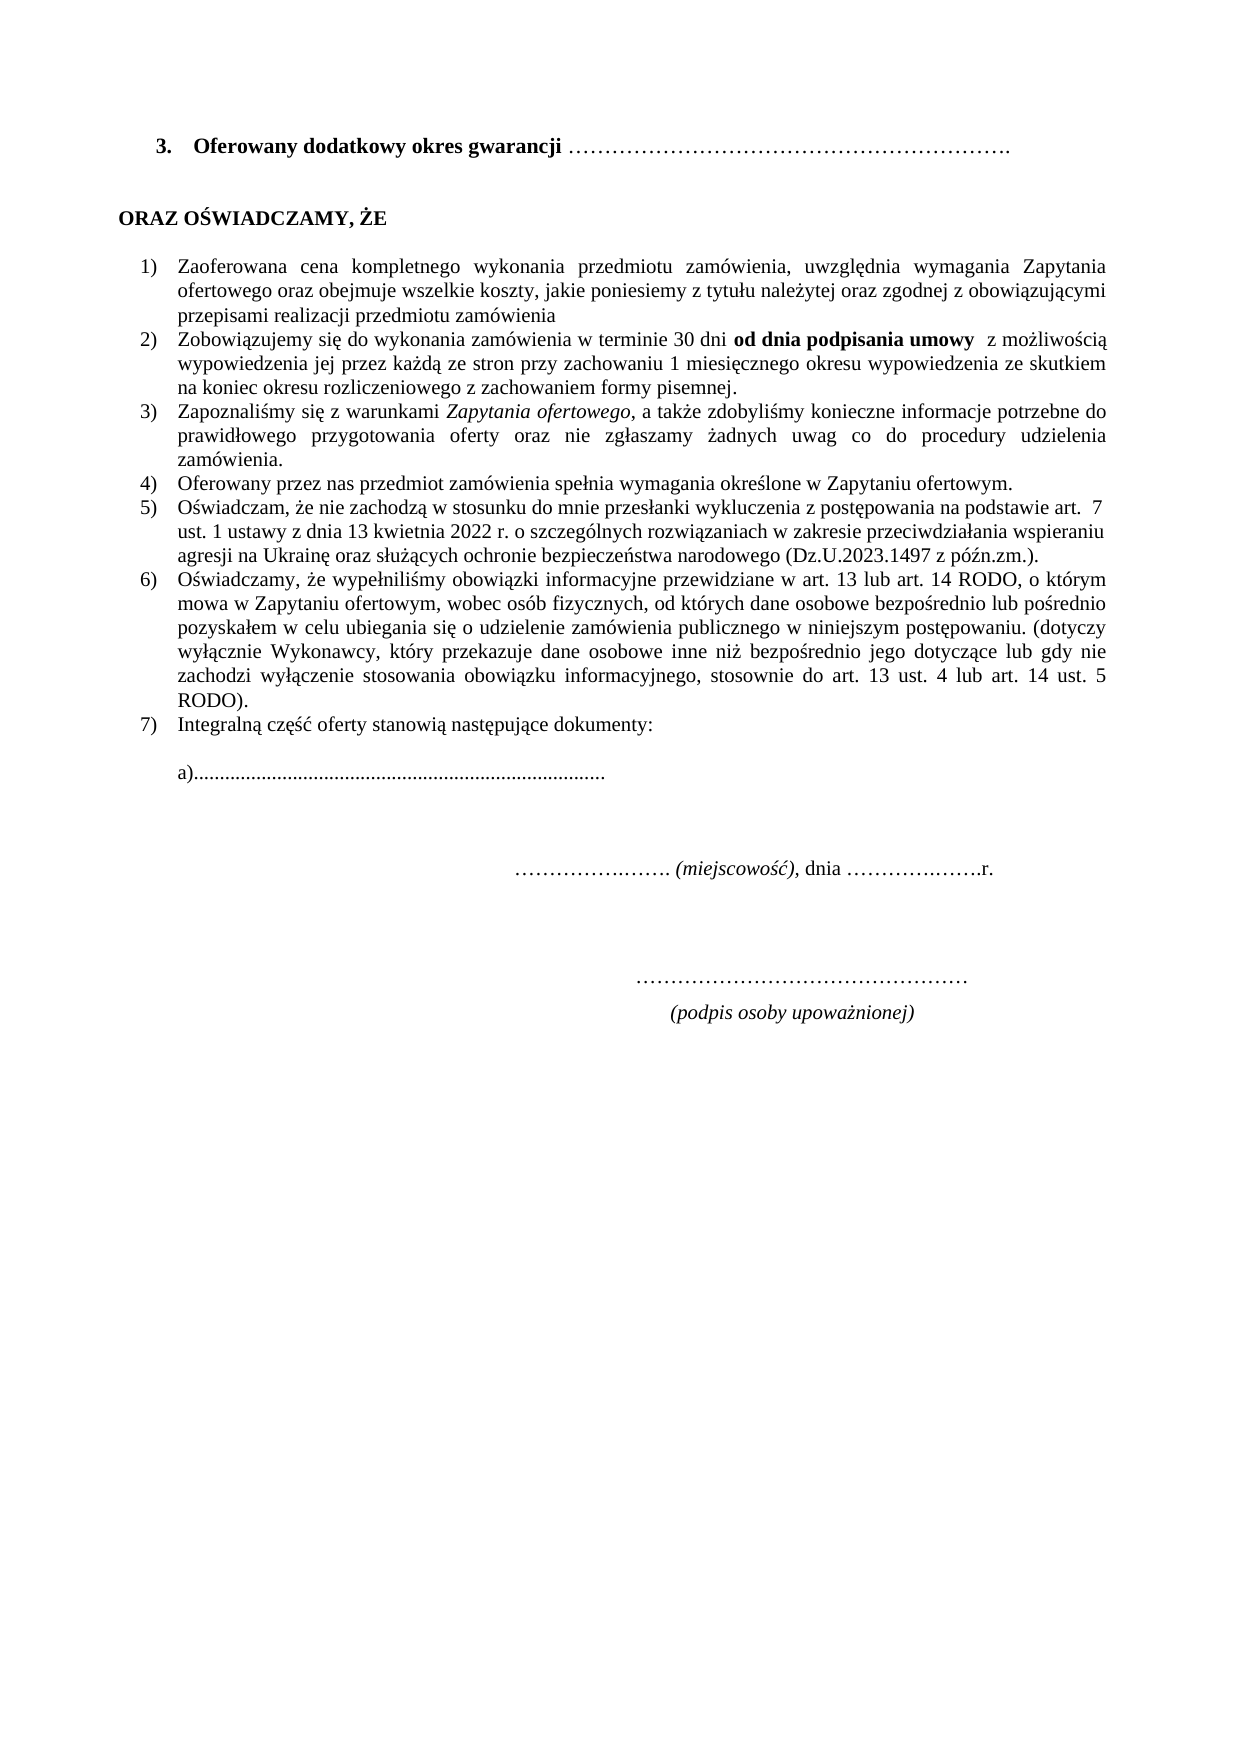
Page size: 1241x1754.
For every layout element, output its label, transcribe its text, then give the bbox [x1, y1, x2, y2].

text ………………………………………… [561, 964, 1107, 988]
list a) [177, 760, 1107, 784]
text …………….……. (miejscowość), dnia ………….…….r. [118, 856, 1107, 880]
text ORAZ OŚWIADCZAMY, ŻE [118, 206, 1107, 254]
list Oferowany przez nas przedmiot zamówienia spełnia wymagania określone w Zapytaniu ofertowym. [140, 471, 1107, 495]
list Oferowany dodatkowy okres gwarancji ……………………………………………………. [156, 133, 1107, 158]
list Zobowiązujemy się do wykonania zamówienia w terminie 30 dni od dnia podpisania umowy z możliwością wypowiedzenia jej przez każdą ze stron przy zachowaniu 1 miesięcznego okresu wypowiedzenia ze skutkiem na koniec okresu rozliczeniowego z zachowaniem formy pisemnej. [140, 327, 1107, 399]
list Zapoznaliśmy się z warunkami Zapytania ofertowego, a także zdobyliśmy konieczne informacje potrzebne do prawidłowego przygotowania oferty oraz nie zgłaszamy żadnych uwag co do procedury udzielenia zamówienia. [140, 399, 1107, 471]
list Oświadczamy, że wypełniliśmy obowiązki informacyjne przewidziane w art. 13 lub art. 14 RODO, o którym mowa w Zapytaniu ofertowym, wobec osób fizycznych, od których dane osobowe bezpośrednio lub pośrednio pozyskałem w celu ubiegania się o udzielenie zamówienia publicznego w niniejszym postępowaniu. (dotyczy wyłącznie Wykonawcy, który przekazuje dane osobowe inne niż bezpośrednio jego dotyczące lub gdy nie zachodzi wyłączenie stosowania obowiązku informacyjnego, stosownie do art. 13 ust. 4 lub art. 14 ust. 5 RODO). [140, 567, 1107, 712]
list Integralną część oferty stanowią następujące dokumenty: [140, 712, 1107, 736]
list Oświadczam, że nie zachodzą w stosunku do mnie przesłanki wykluczenia z postępowania na podstawie art. 7 ust. 1 ustawy z dnia 13 kwietnia 2022 r. o szczególnych rozwiązaniach w zakresie przeciwdziałania wspieraniu agresji na Ukrainę oraz służących ochronie bezpieczeństwa narodowego (Dz.U.2023.1497 z późn.zm.). [140, 495, 1107, 567]
list Zaoferowana cena kompletnego wykonania przedmiotu zamówienia, uwzględnia wymagania Zapytania ofertowego oraz obejmuje wszelkie koszty, jakie poniesiemy z tytułu należytej oraz zgodnej z obowiązującymi przepisami realizacji przedmiotu zamówienia [140, 254, 1107, 327]
text (podpis osoby upoważnionej) [118, 1000, 1107, 1024]
